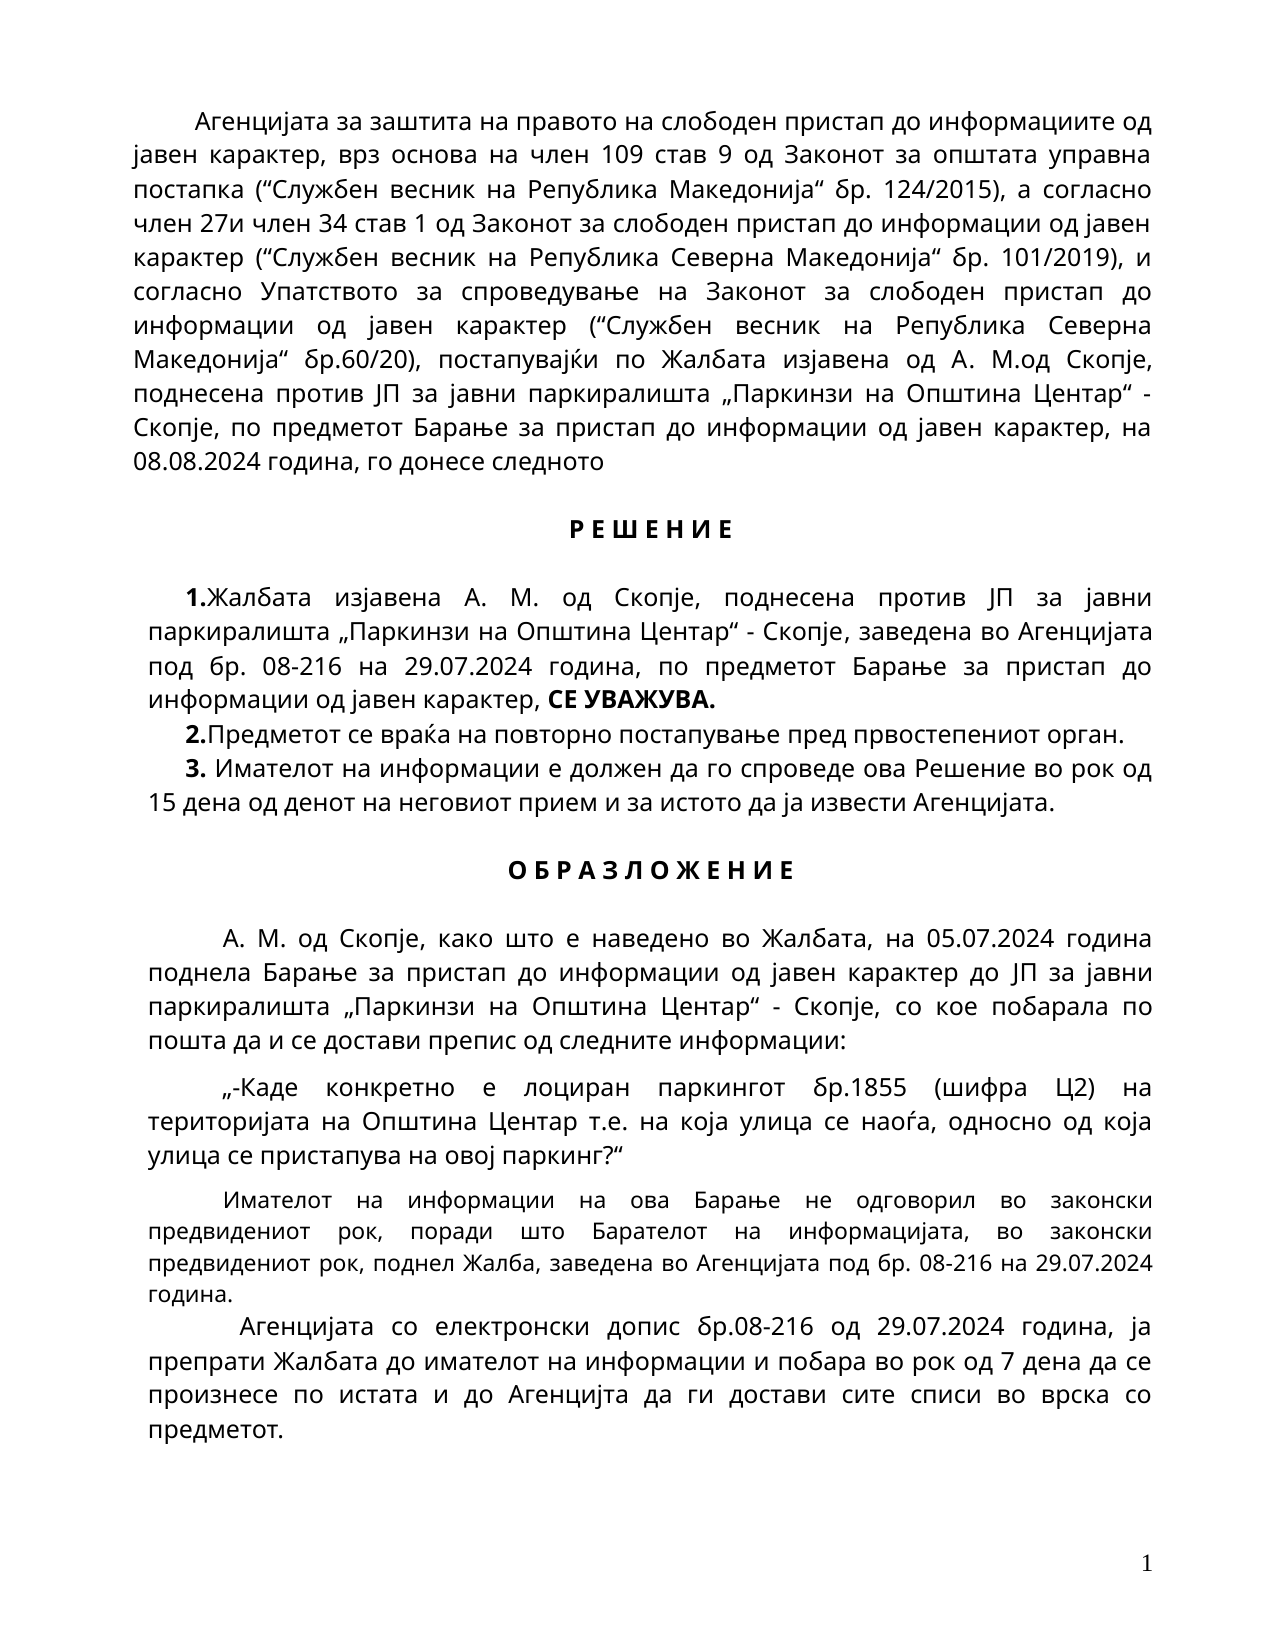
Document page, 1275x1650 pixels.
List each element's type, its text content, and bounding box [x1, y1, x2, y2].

text Имателот на информации на ова Барање не одговорил во законски предвидениот рок, поради што Барателот на информацијата, во законски предвидениот рок, поднел Жалба, заведена во Агенцијата под бр. 08-216 на 29.07.2024 година. [148, 1184, 1153, 1309]
text Р Е Ш Е Н И Е [148, 512, 1153, 546]
text Агенцијата за заштита на правото на слободен пристап до информациите од јавен карактер, врз основа на член 109 став 9 од Законот за општата управна постапка (“Службен весник на Република Македонија“ бр. 124/2015), а согласно член 27и член 34 став 1 од Законот за слободен пристап до информации од јавен карактер (“Службен весник на Република Северна Македонија“ бр. 101/2019), и согласно Упатството за спроведување на Законот за слободен пристап до информации од јавен карактер (“Службен весник на Република Северна Македонија“ бр.60/20), постапувајќи по Жалбата изјавена од А. М.од Скопје, поднесена против ЈП за јавни паркиралишта „Паркинзи на Општина Центар“ - Скопје, по предметот Барање за пристап до информации од јавен карактер, на 08.08.2024 година, го донесе следното [133, 103, 1153, 478]
text А. М. од Скопје, како што е наведено во Жалбата, на 05.07.2024 година поднела Барање за пристап до информации од јавен карактер до ЈП за јавни паркиралишта „Паркинзи на Општина Центар“ - Скопје, со кое побарала по пошта да и се достави препис од следните информации: [148, 921, 1153, 1057]
list Жалбата изјавена А. М. од Скопје, поднесена против ЈП за јавни паркиралишта „Паркинзи на Општина Центар“ - Скопје, заведена во Агенцијата под бр. 08-216 на 29.07.2024 година, по предметот Барање за пристап до информации од јавен карактер, СЕ УВАЖУВА. [148, 580, 1153, 716]
text О Б Р А З Л О Ж Е Н И Е [148, 852, 1153, 887]
text „-Каде конкретно е лоциран паркингот бр.1855 (шифра Ц2) на територијата на Општина Центар т.е. на која улица се наоѓа, односно од која улица се пристапува на овој паркинг?“ [148, 1069, 1153, 1172]
text 3. Имателот на информации е должен да го спроведе ова Решение во рок од 15 дена од денот на неговиот прием и за истото да ја извести Агенцијата. [148, 750, 1153, 818]
list Предметот се враќа на повторно постапување пред првостепениот орган. [148, 716, 1153, 750]
text Агенцијата со електронски допис бр.08-216 од 29.07.2024 година, ја препрати Жалбата до имателот на информации и побара во рок од 7 дена да се произнесе по истата и до Агенцијта да ги достави сите списи во врска со предметот. [148, 1309, 1153, 1445]
